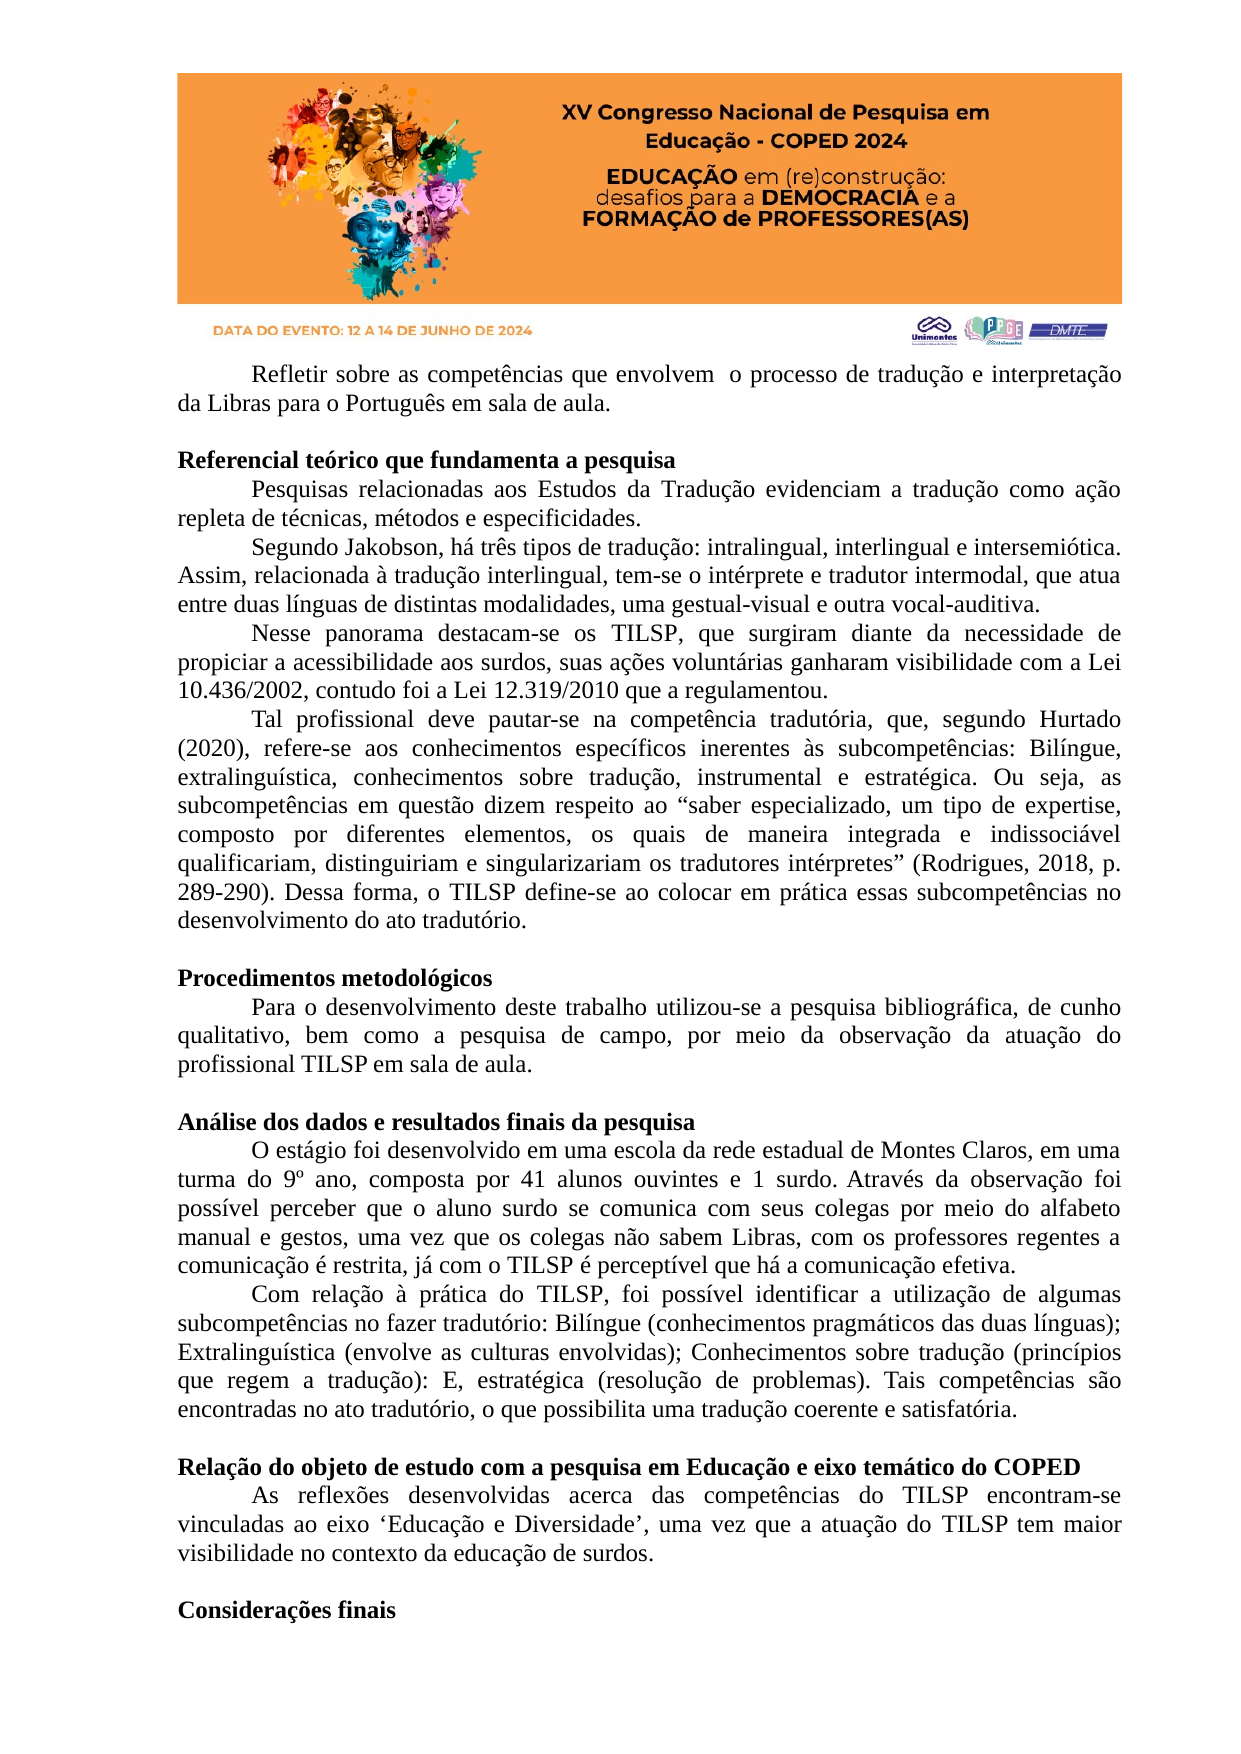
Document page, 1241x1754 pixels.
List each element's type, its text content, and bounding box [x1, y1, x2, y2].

text Procedimentos metodológicos [177, 963, 1122, 992]
text Com relação à prática do TILSP, foi possível identificar a utilização de algumas subcompetências no fazer tradutório: Bilíngue (conhecimentos pragmáticos das duas línguas); Extralinguística (envolve as culturas envolvidas); Conhecimentos sobre tradução (princípios que regem a tradução): E, estratégica (resolução de problemas). Tais competências são encontradas no ato tradutório, o que possibilita uma tradução coerente e satisfatória. [177, 1279, 1122, 1423]
text Pesquisas relacionadas aos Estudos da Tradução evidenciam a tradução como ação repleta de técnicas, métodos e especificidades. [177, 474, 1122, 532]
text Relação do objeto de estudo com a pesquisa em Educação e eixo temático do COPED [177, 1452, 1122, 1481]
text As reflexões desenvolvidas acerca das competências do TILSP encontram-se vinculadas ao eixo ‘Educação e Diversidade’, uma vez que a atuação do TILSP tem maior visibilidade no contexto da educação de surdos. [177, 1481, 1122, 1567]
text Segundo Jakobson, há três tipos de tradução: intralingual, interlingual e intersemiótica. Assim, relacionada à tradução interlingual, tem-se o intérprete e tradutor intermodal, que atua entre duas línguas de distintas modalidades, uma gestual-visual e outra vocal-auditiva. [177, 532, 1122, 618]
text Tal profissional deve pautar-se na competência tradutória, que, segundo Hurtado (2020), refere-se aos conhecimentos específicos inerentes às subcompetências: Bilíngue, extralinguística, conhecimentos sobre tradução, instrumental e estratégica. Ou seja, as subcompetências em questão dizem respeito ao “saber especializado, um tipo de expertise, composto por diferentes elementos, os quais de maneira integrada e indissociável qualificariam, distinguiriam e singularizariam os tradutores intérpretes” (Rodrigues, 2018, p. 289-290). Dessa forma, o TILSP define-se ao colocar em prática essas subcompetências no desenvolvimento do ato tradutório. [177, 704, 1122, 934]
picture [177, 73, 1123, 360]
text Análise dos dados e resultados finais da pesquisa [177, 1107, 1122, 1136]
text Refletir sobre as competências que envolvem o processo de tradução e interpretação da Libras para o Português em sala de aula. [177, 360, 1122, 417]
text Nesse panorama destacam-se os TILSP, que surgiram diante da necessidade de propiciar a acessibilidade aos surdos, suas ações voluntárias ganharam visibilidade com a Lei 10.436/2002, contudo foi a Lei 12.319/2010 que a regulamentou. [177, 618, 1122, 704]
text Referencial teórico que fundamenta a pesquisa [177, 446, 1122, 474]
text Para o desenvolvimento deste trabalho utilizou-se a pesquisa bibliográfica, de cunho qualitativo, bem como a pesquisa de campo, por meio da observação da atuação do profissional TILSP em sala de aula. [177, 992, 1122, 1078]
text O estágio foi desenvolvido em uma escola da rede estadual de Montes Claros, em uma turma do 9º ano, composta por 41 alunos ouvintes e 1 surdo. Através da observação foi possível perceber que o aluno surdo se comunica com seus colegas por meio do alfabeto manual e gestos, uma vez que os colegas não sabem Libras, com os professores regentes a comunicação é restrita, já com o TILSP é perceptível que há a comunicação efetiva. [177, 1136, 1122, 1279]
text Considerações finais [177, 1596, 1122, 1624]
